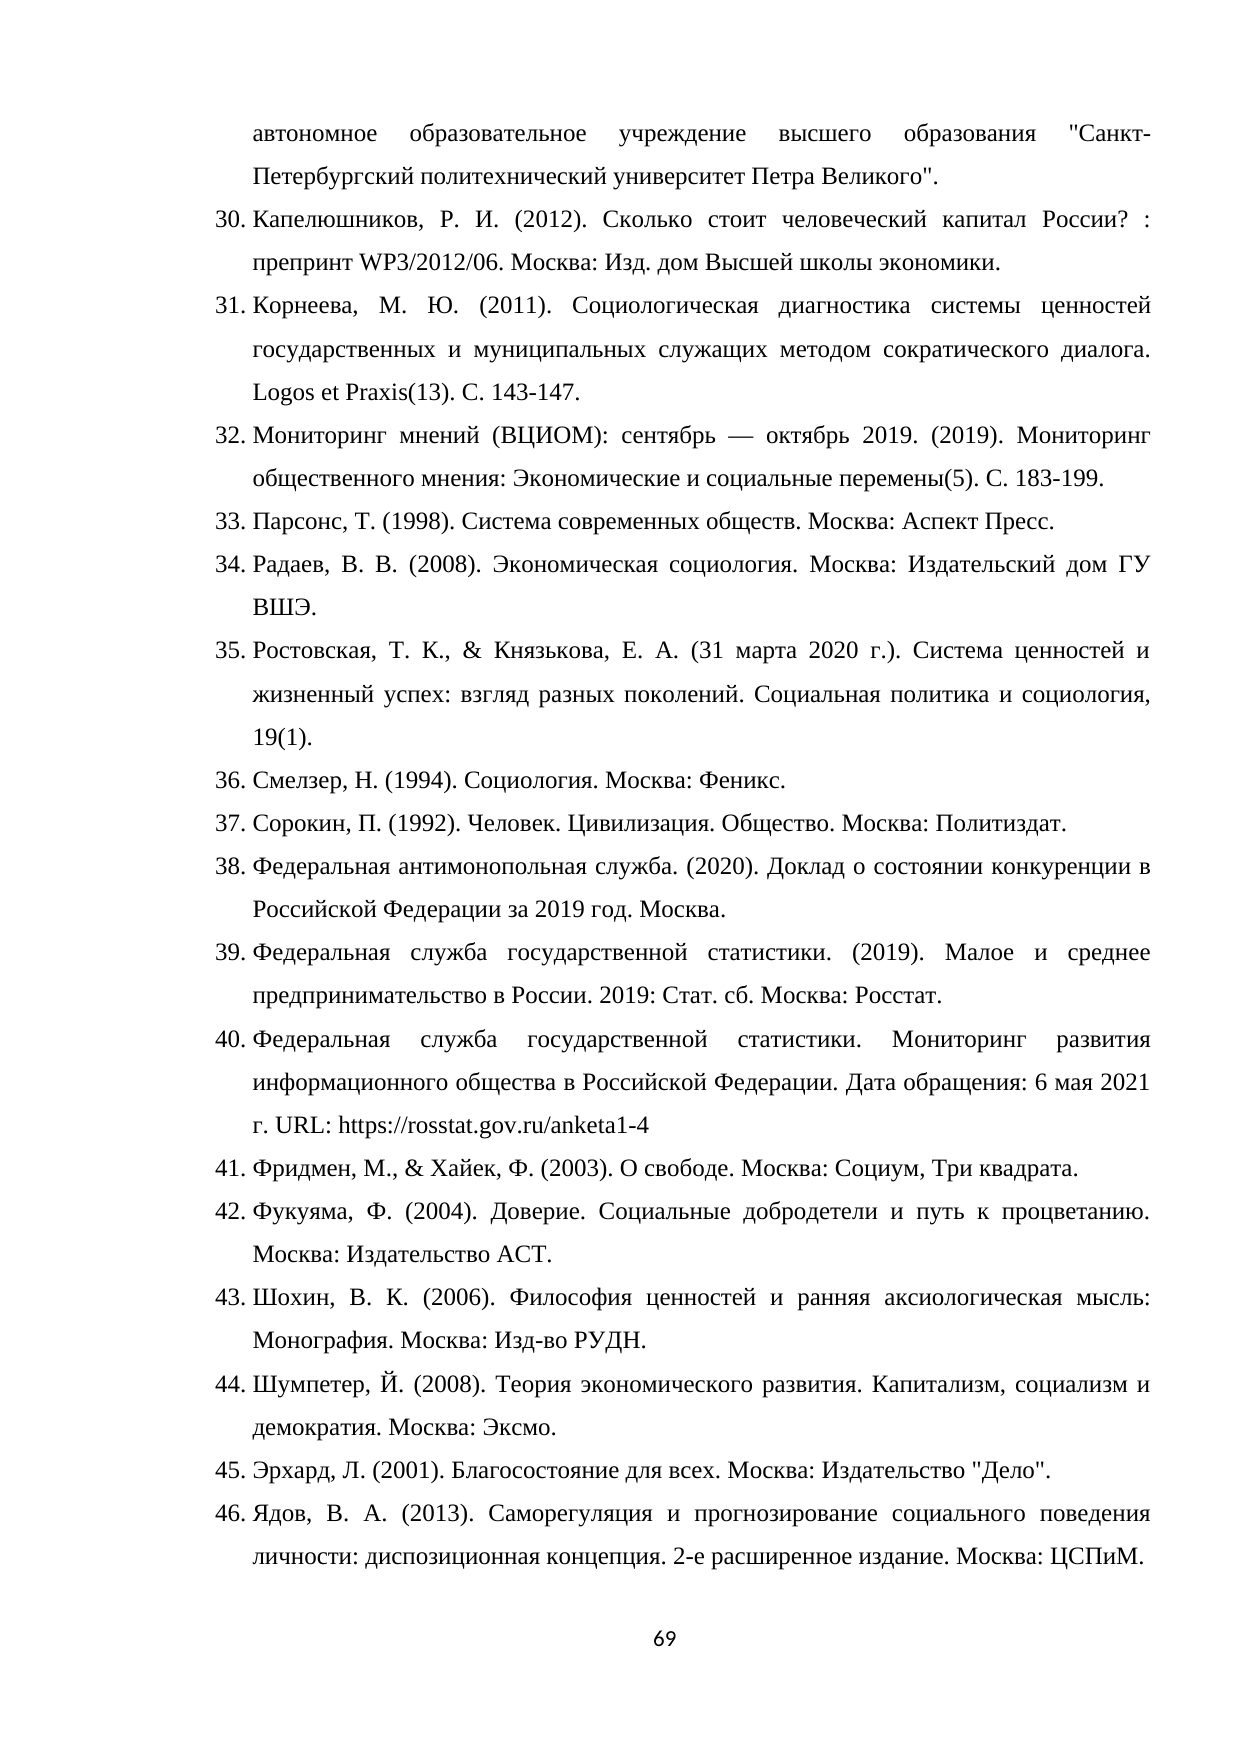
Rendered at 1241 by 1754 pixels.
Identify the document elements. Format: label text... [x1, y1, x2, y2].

list Ядов, В. А. (2013). Саморегуляция и прогнозирование социального поведения личности: диспозиционная концепция. 2-е расширенное издание. Москва: ЦСПиМ. [215, 1498, 1152, 1570]
list Ростовская, Т. К., & Князькова, Е. А. (31 марта 2020 г.). Система ценностей и жизненный успех: взгляд разных поколений. Социальная политика и социология, 19(1). [215, 636, 1152, 751]
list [215, 118, 1152, 190]
list Фридмен, М., & Хайек, Ф. (2003). О свободе. Москва: Социум, Три квадрата. [215, 1153, 1152, 1182]
list Федеральная служба государственной статистики. (2019). Малое и среднее предпринимательство в России. 2019: Стат. сб. Москва: Росстат. [215, 937, 1152, 1009]
list Эрхард, Л. (2001). Благосостояние для всех. Москва: Издательство "Дело". [215, 1455, 1152, 1484]
list Сорокин, П. (1992). Человек. Цивилизация. Общество. Москва: Политиздат. [215, 808, 1152, 837]
list Фукуяма, Ф. (2004). Доверие. Социальные добродетели и путь к процветанию. Москва: Издательство АСТ. [215, 1196, 1152, 1268]
list Корнеева, М. Ю. (2011). Социологическая диагностика системы ценностей государственных и муниципальных служащих методом сократического диалога. Logos et Praxis(13). С. 143-147. [215, 291, 1152, 406]
list Федеральная антимонопольная служба. (2020). Доклад о состоянии конкуренции в Российской Федерации за 2019 год. Москва. [215, 851, 1152, 923]
list Радаев, В. В. (2008). Экономическая социология. Москва: Издательский дом ГУ ВШЭ. [215, 549, 1152, 621]
list Мониторинг мнений (ВЦИОМ): сентябрь — октябрь 2019. (2019). Мониторинг общественного мнения: Экономические и социальные перемены(5). С. 183-199. [215, 420, 1152, 492]
list Федеральная служба государственной статистики. Мониторинг развития информационного общества в Российской Федерации. Дата обращения: 6 мая 2021 г. URL: https://rosstat.gov.ru/anketa1-4 [215, 1024, 1152, 1139]
list Смелзер, Н. (1994). Социология. Москва: Феникс. [215, 765, 1152, 794]
list Капелюшников, Р. И. (2012). Сколько стоит человеческий капитал России? : препринт WP3/2012/06. Москва: Изд. дом Высшей школы экономики. [215, 204, 1152, 276]
list Парсонс, Т. (1998). Система современных обществ. Москва: Аспект Пресс. [215, 506, 1152, 535]
list Шумпетер, Й. (2008). Теория экономического развития. Капитализм, социализм и демократия. Москва: Эксмо. [215, 1369, 1152, 1441]
list Шохин, В. К. (2006). Философия ценностей и ранняя аксиологическая мысль: Монография. Москва: Изд-во РУДН. [215, 1282, 1152, 1354]
